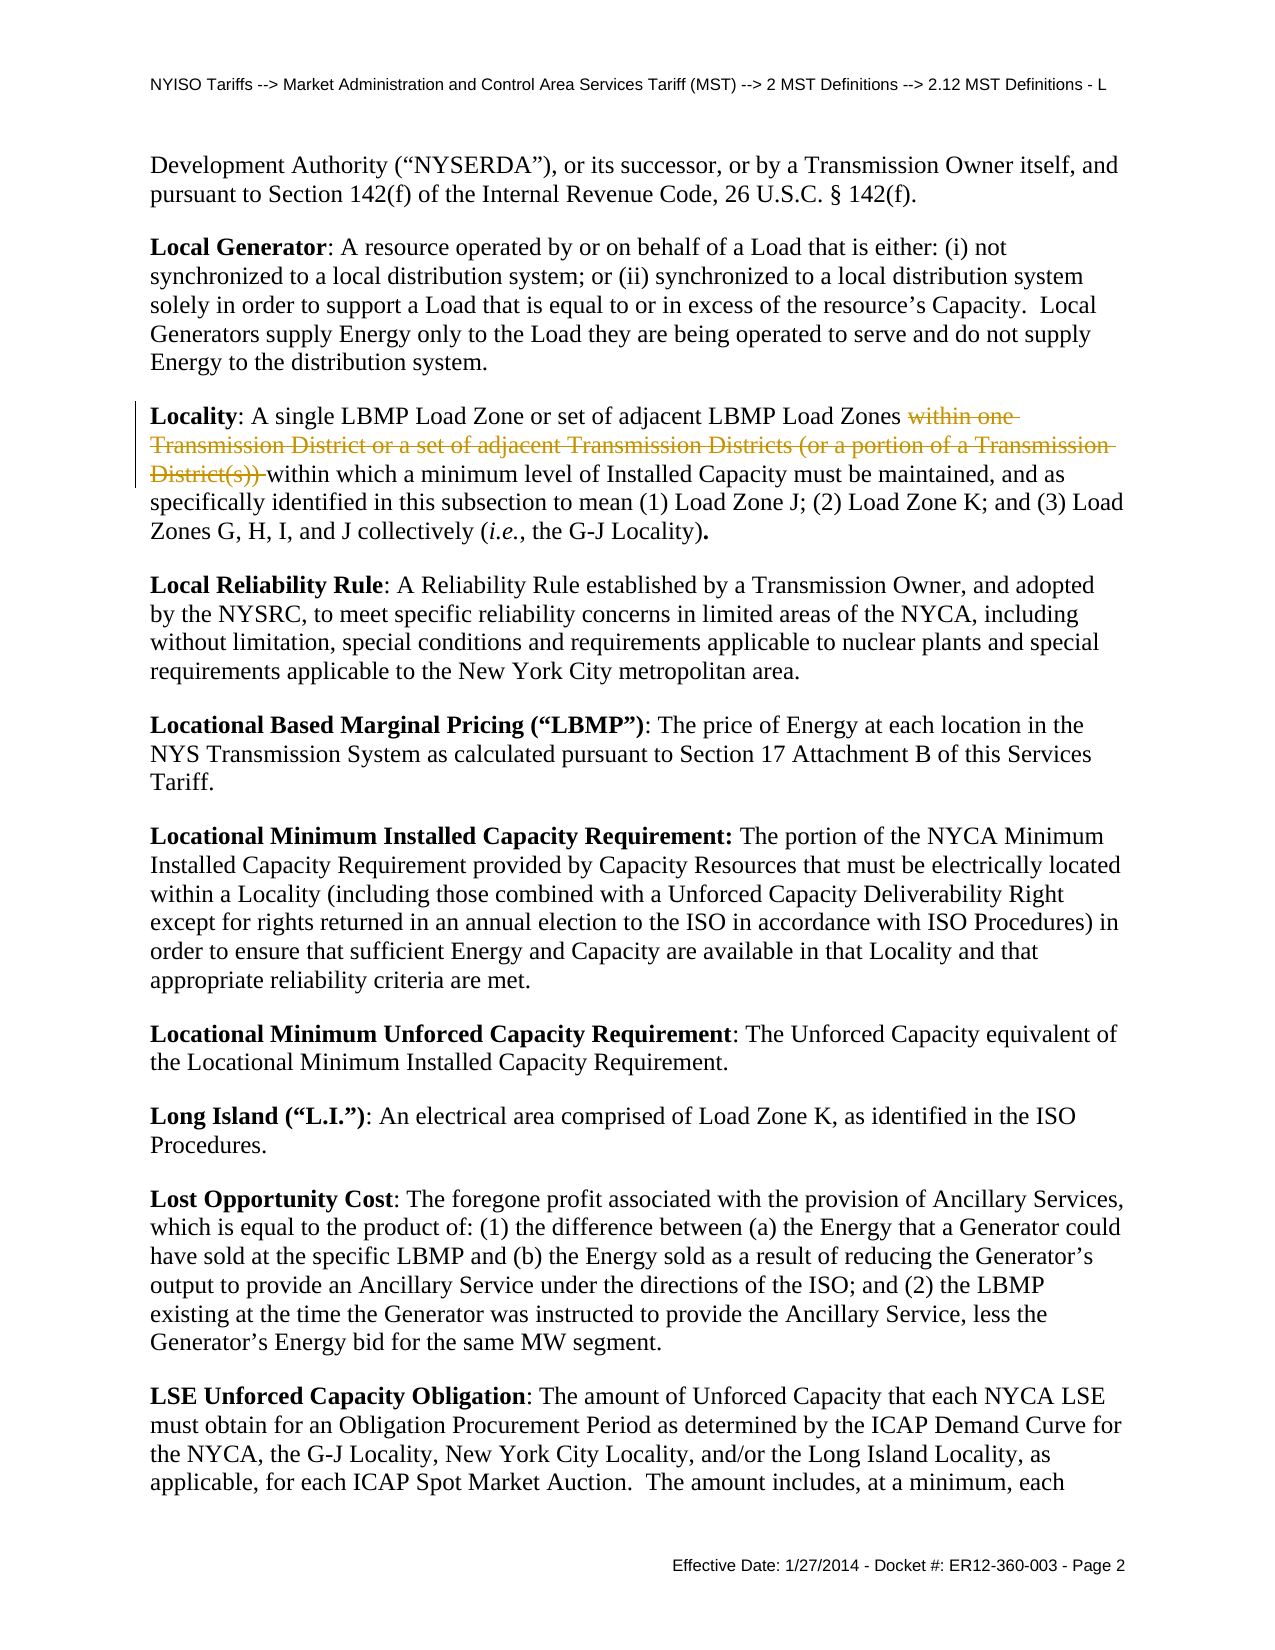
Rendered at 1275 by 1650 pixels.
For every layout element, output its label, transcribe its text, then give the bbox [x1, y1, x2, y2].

text Local Reliability Rule: A Reliability Rule established by a Transmission Owner, and adopted by the NYSRC, to meet specific reliability concerns in limited areas of the NYCA, including without limitation, special conditions and requirements applicable to nuclear plants and special requirements applicable to the metropolitan area. [150, 570, 1125, 685]
text Locational Minimum Unforced Capacity Requirement: The Unforced Capacity equivalent of the Locational Minimum Installed Capacity Requirement. [150, 1019, 1125, 1076]
text Locational Minimum Installed Capacity Requirement: The portion of the NYCA Minimum Installed Capacity Requirement provided by Capacity Resources that must be electrically located within a Locality (including those combined with a Unforced Capacity Deliverability Right except for rights returned in an annual election to the ISO in accordance with ISO Procedures) in order to ensure that sufficient Energy and Capacity are available in that Locality and that appropriate reliability criteria are met. [150, 821, 1125, 994]
text Locational Based Marginal Pricing (“LBMP”): The price of Energy at each location in the NYS Transmission System as calculated pursuant to Section 17 Attachment B of this Services Tariff. [150, 710, 1125, 796]
text Lost Opportunity Cost: The foregone profit associated with the provision of Ancillary Services, which is equal to the product of: (1) the difference between (a) the Energy that a Generator could have sold at the specific LBMP and (b) the Energy sold as a result of reducing the Generator’s output to provide an Ancillary Service under the directions of the ISO; and (2) the LBMP existing at the time the Generator was instructed to provide the Ancillary Service, less the Generator’s Energy bid for the same MW segment. [150, 1184, 1125, 1356]
text Locality: A single LBMP Load Zone or set of adjacent LBMP Load Zones within which a minimum level of Installed Capacity must be maintained, and as specifically identified in this subsection to mean (1) Load Zone J; (2) Load Zone K; and (3) Load Zones G, H, I, and J collectively (i.e., the G-J Locality). [150, 401, 1125, 545]
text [150, 1381, 1125, 1496]
text Local Generator: A resource operated by or on behalf of a Load that is either: (i) not synchronized to a local distribution system; or (ii) synchronized to a local distribution system solely in order to support a Load that is equal to or in excess of the resource’s Capacity. Local Generators supply Energy only to the Load they are being operated to serve and do not supply Energy to the distribution system. [150, 232, 1125, 376]
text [150, 150, 1125, 207]
text (“L.I.”): An electrical area comprised of Load Zone K, as identified in the ISO Procedures. [150, 1101, 1125, 1159]
